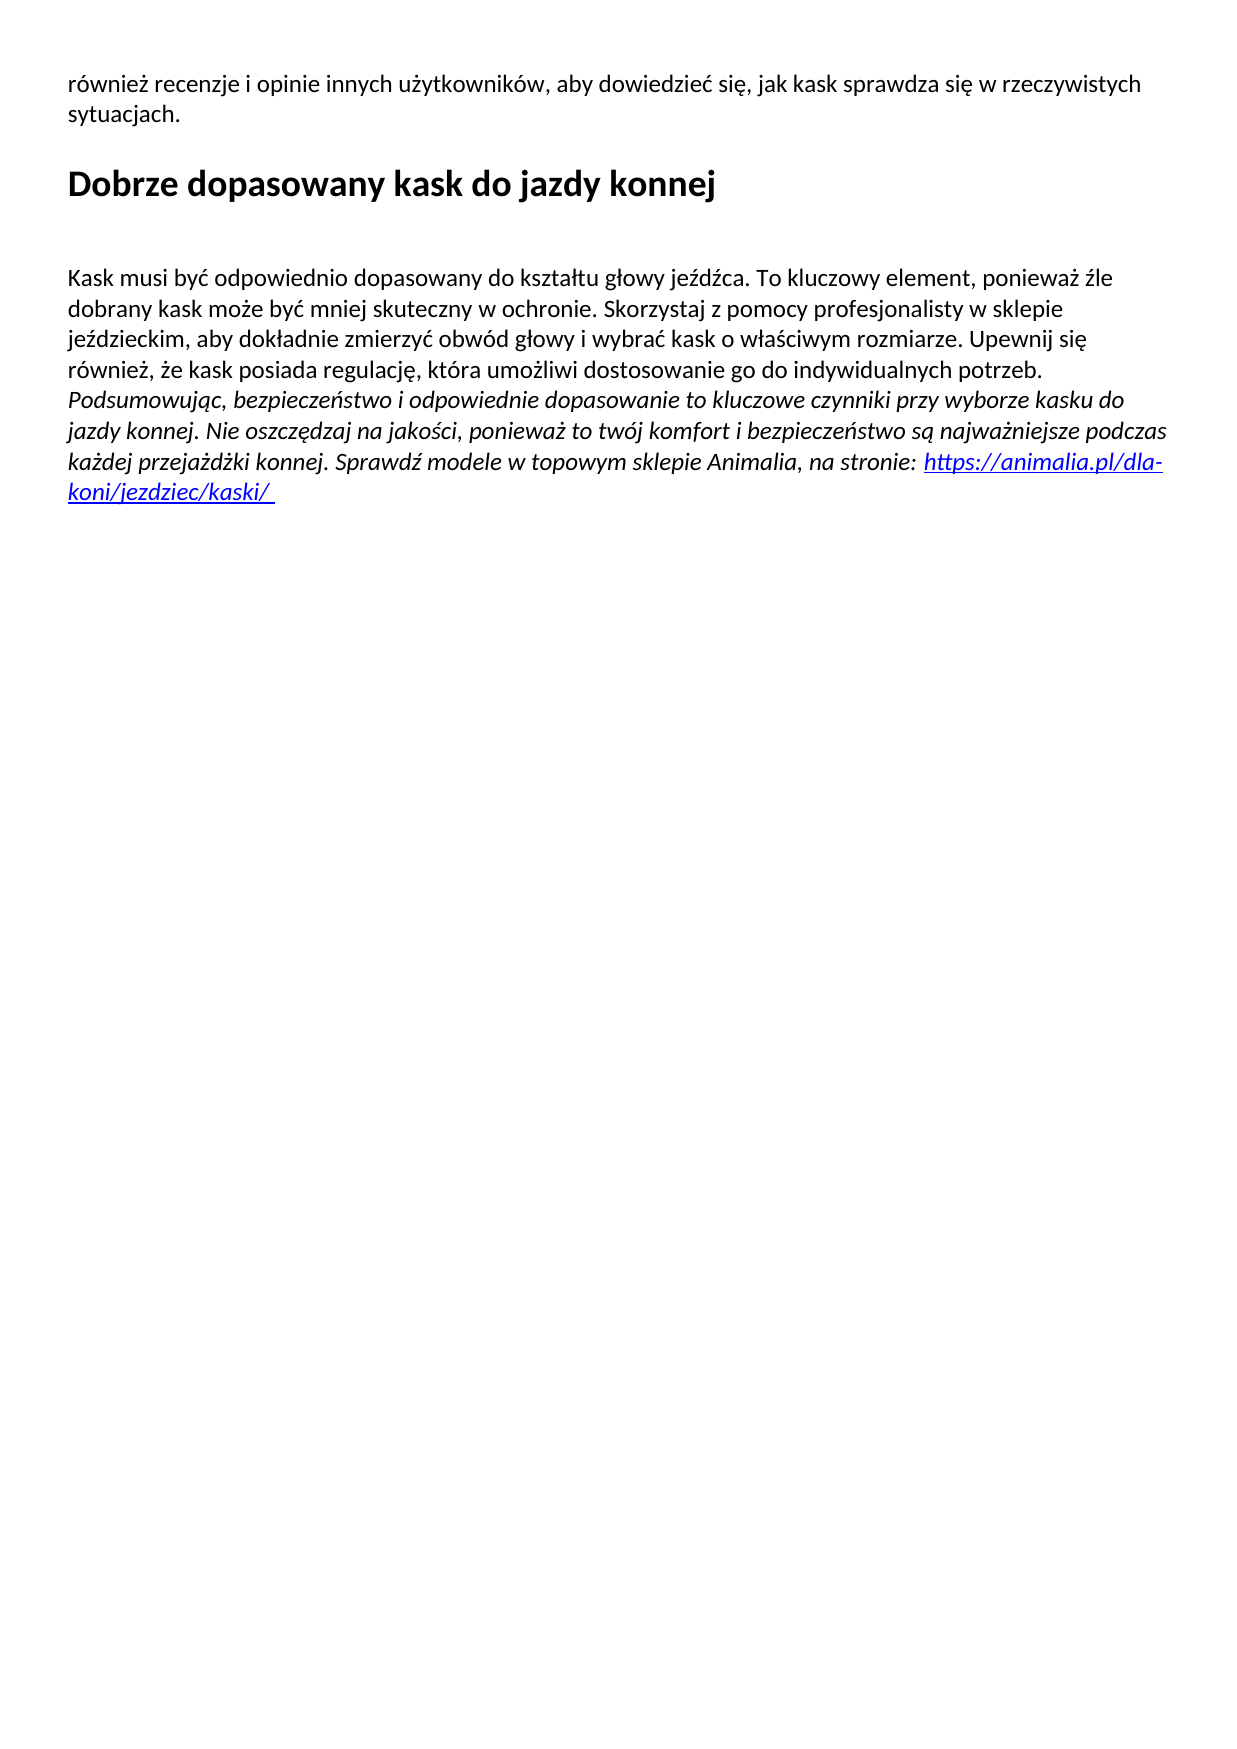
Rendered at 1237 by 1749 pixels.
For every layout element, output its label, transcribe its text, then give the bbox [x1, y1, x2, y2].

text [68, 68, 1169, 129]
text Dobrze dopasowany kask do jazdy konnej [68, 160, 1169, 206]
text Kask musi być odpowiednio dopasowany do kształtu głowy jeźdźca. To kluczowy element, ponieważ źle dobrany kask może być mniej skuteczny w ochronie. Skorzystaj z pomocy profesjonalisty w sklepie jeździeckim, aby dokładnie zmierzyć obwód głowy i wybrać kask o właściwym rozmiarze. Upewnij się również, że kask posiada regulację, która umożliwi dostosowanie go do indywidualnych potrzeb. Podsumowując, bezpieczeństwo i odpowiednie dopasowanie to kluczowe czynniki przy wyborze kasku do jazdy konnej. Nie oszczędzaj na jakości, ponieważ to twój komfort i bezpieczeństwo są najważniejsze podczas każdej przejażdżki konnej. Sprawdź modele w topowym sklepie Animalia, na stronie: https://animalia.pl/dla-koni/jezdziec/kaski/ [68, 262, 1169, 507]
